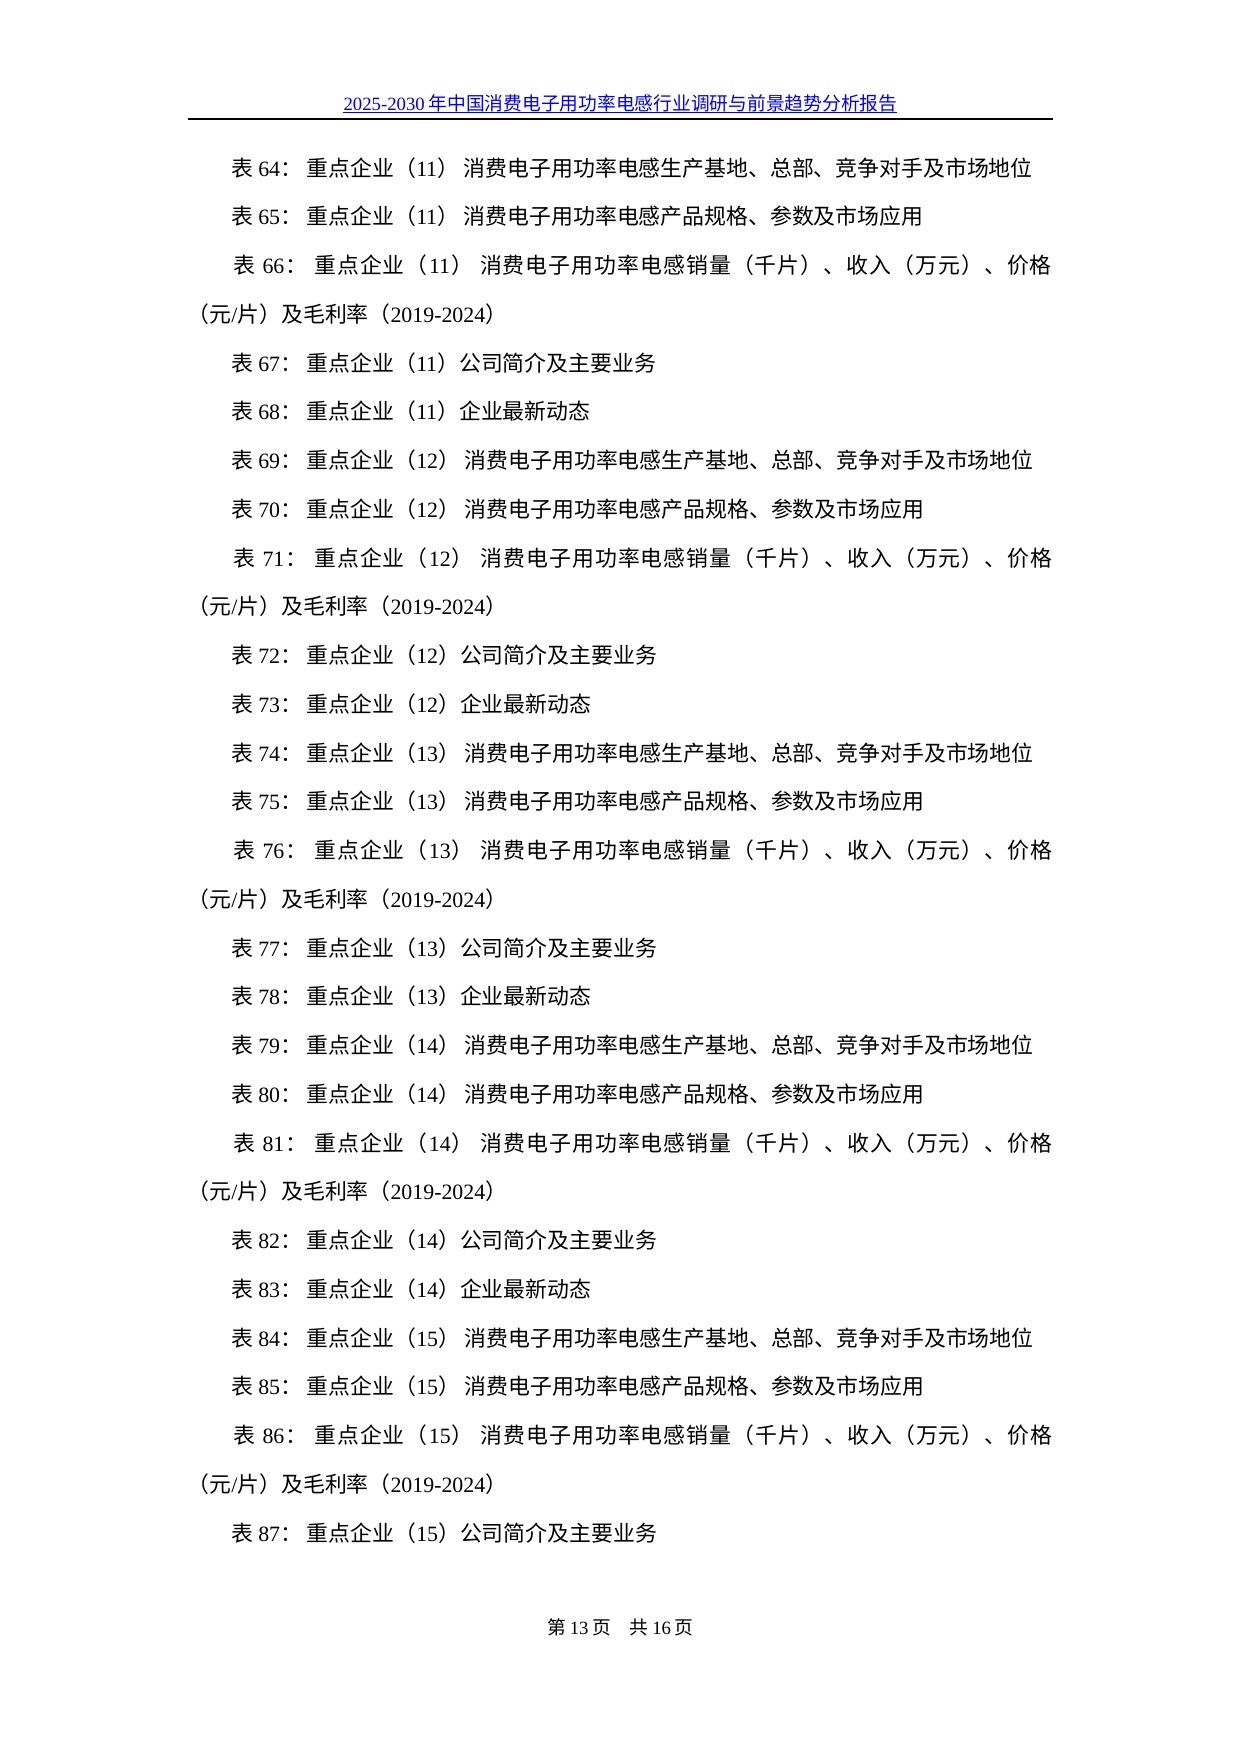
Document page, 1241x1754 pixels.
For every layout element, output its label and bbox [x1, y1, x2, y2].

text [187, 150, 1053, 1548]
